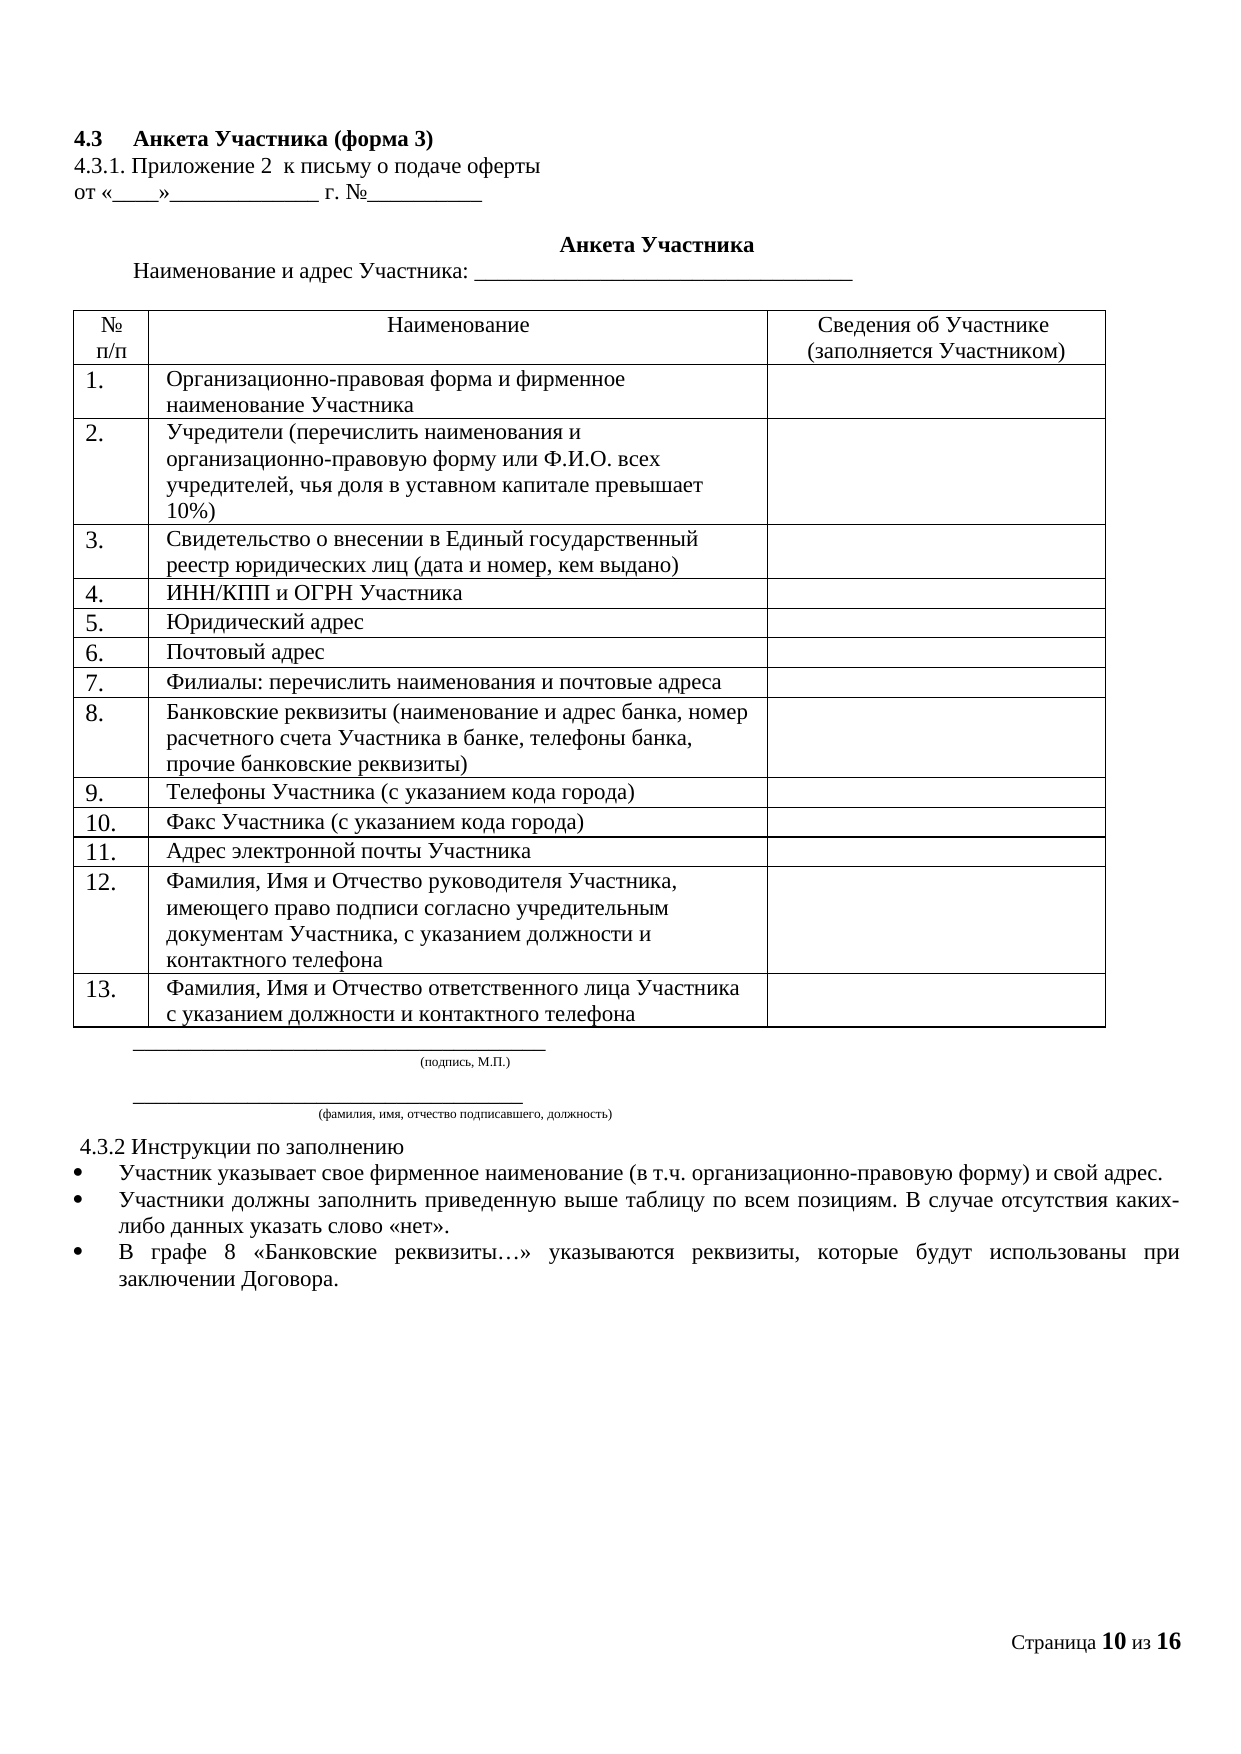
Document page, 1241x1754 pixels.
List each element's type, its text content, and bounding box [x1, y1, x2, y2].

text Анкета Участника [74, 231, 1181, 257]
table_cell ИНН/КПП и ОГРН Участника [149, 579, 767, 607]
list В графе 8 «Банковские реквизиты…» указываются реквизиты, которые будут использованы при заключении Договора. [74, 1238, 1181, 1291]
table_cell [768, 698, 1105, 777]
table_cell [768, 668, 1105, 697]
table_cell [768, 838, 1105, 866]
table_cell Телефоны Участника (с указанием кода города) [149, 778, 767, 807]
table_cell [74, 365, 148, 417]
table_cell Почтовый адрес [149, 638, 767, 667]
table_cell Фамилия, Имя и Отчество руководителя Участника, имеющего право подписи согласно учредительным документам Участника, с указанием должности и контактного телефона [149, 867, 767, 973]
table_cell [768, 808, 1105, 836]
table_cell [74, 808, 148, 836]
table_cell Свидетельство о внесении в Единый государственный реестр юридических лиц (дата и номер, кем выдано) [149, 525, 767, 578]
text 4.3.1. Приложение 2 к письму о подаче оферты от «____»_____________ г. №__________ [74, 152, 1181, 204]
table_cell [74, 525, 148, 578]
table_cell [768, 365, 1105, 417]
list Участники должны заполнить приведенную выше таблицу по всем позициям. В случае отсутствия каких-либо данных указать слово «нет». [74, 1186, 1181, 1238]
table_cell Организационно-правовая форма и фирменное наименование Участника [149, 365, 767, 417]
table_cell [74, 838, 148, 866]
text (подпись, М.П.) [74, 1054, 797, 1080]
table_cell [74, 638, 148, 667]
table_cell Адрес электронной почты Участника [149, 838, 767, 866]
table_cell Банковские реквизиты (наименование и адрес банка, номер расчетного счета Участника в банке, телефоны банка, прочие банковские реквизиты) [149, 698, 767, 777]
table_cell Учредители (перечислить наименования и организационно-правовую форму или Ф.И.О. всех учредителей, чья доля в уставном капитале превышает 10%) [149, 419, 767, 524]
table_header Сведения об Участнике (заполняется Участником) [768, 311, 1105, 364]
table_cell [74, 698, 148, 777]
text 4.3.2 Инструкции по заполнению [74, 1133, 1181, 1159]
table_cell [74, 609, 148, 637]
table_cell [768, 778, 1105, 807]
text __________________________________ [74, 1080, 1181, 1107]
table_cell [768, 609, 1105, 637]
table_cell [768, 867, 1105, 973]
table_header № п/п [74, 311, 148, 364]
table_cell [768, 419, 1105, 524]
table_cell [74, 579, 148, 607]
table_cell [768, 638, 1105, 667]
list Анкета Участника (форма 3) [74, 125, 1181, 152]
table_cell [768, 525, 1105, 578]
table_cell [74, 668, 148, 697]
list Участник указывает свое фирменное наименование (в т.ч. организационно-правовую форму) и свой адрес. [74, 1159, 1181, 1186]
table_cell Филиалы: перечислить наименования и почтовые адреса [149, 668, 767, 697]
table_cell [74, 867, 148, 973]
text (фамилия, имя, отчество подписавшего, должность) [74, 1107, 797, 1133]
table_cell Юридический адрес [149, 609, 767, 637]
table_cell Факс Участника (с указанием кода города) [149, 808, 767, 836]
text ____________________________________ [74, 1027, 1181, 1054]
table_cell [768, 974, 1105, 1026]
table_cell [74, 419, 148, 524]
table_cell Фамилия, Имя и Отчество ответственного лица Участника с указанием должности и контактного телефона [149, 974, 767, 1026]
text Наименование и адрес Участника: _________________________________ [74, 257, 1181, 283]
table_cell [74, 974, 148, 1026]
table_header Наименование [149, 311, 767, 364]
table_cell [768, 579, 1105, 607]
table_cell [74, 778, 148, 807]
